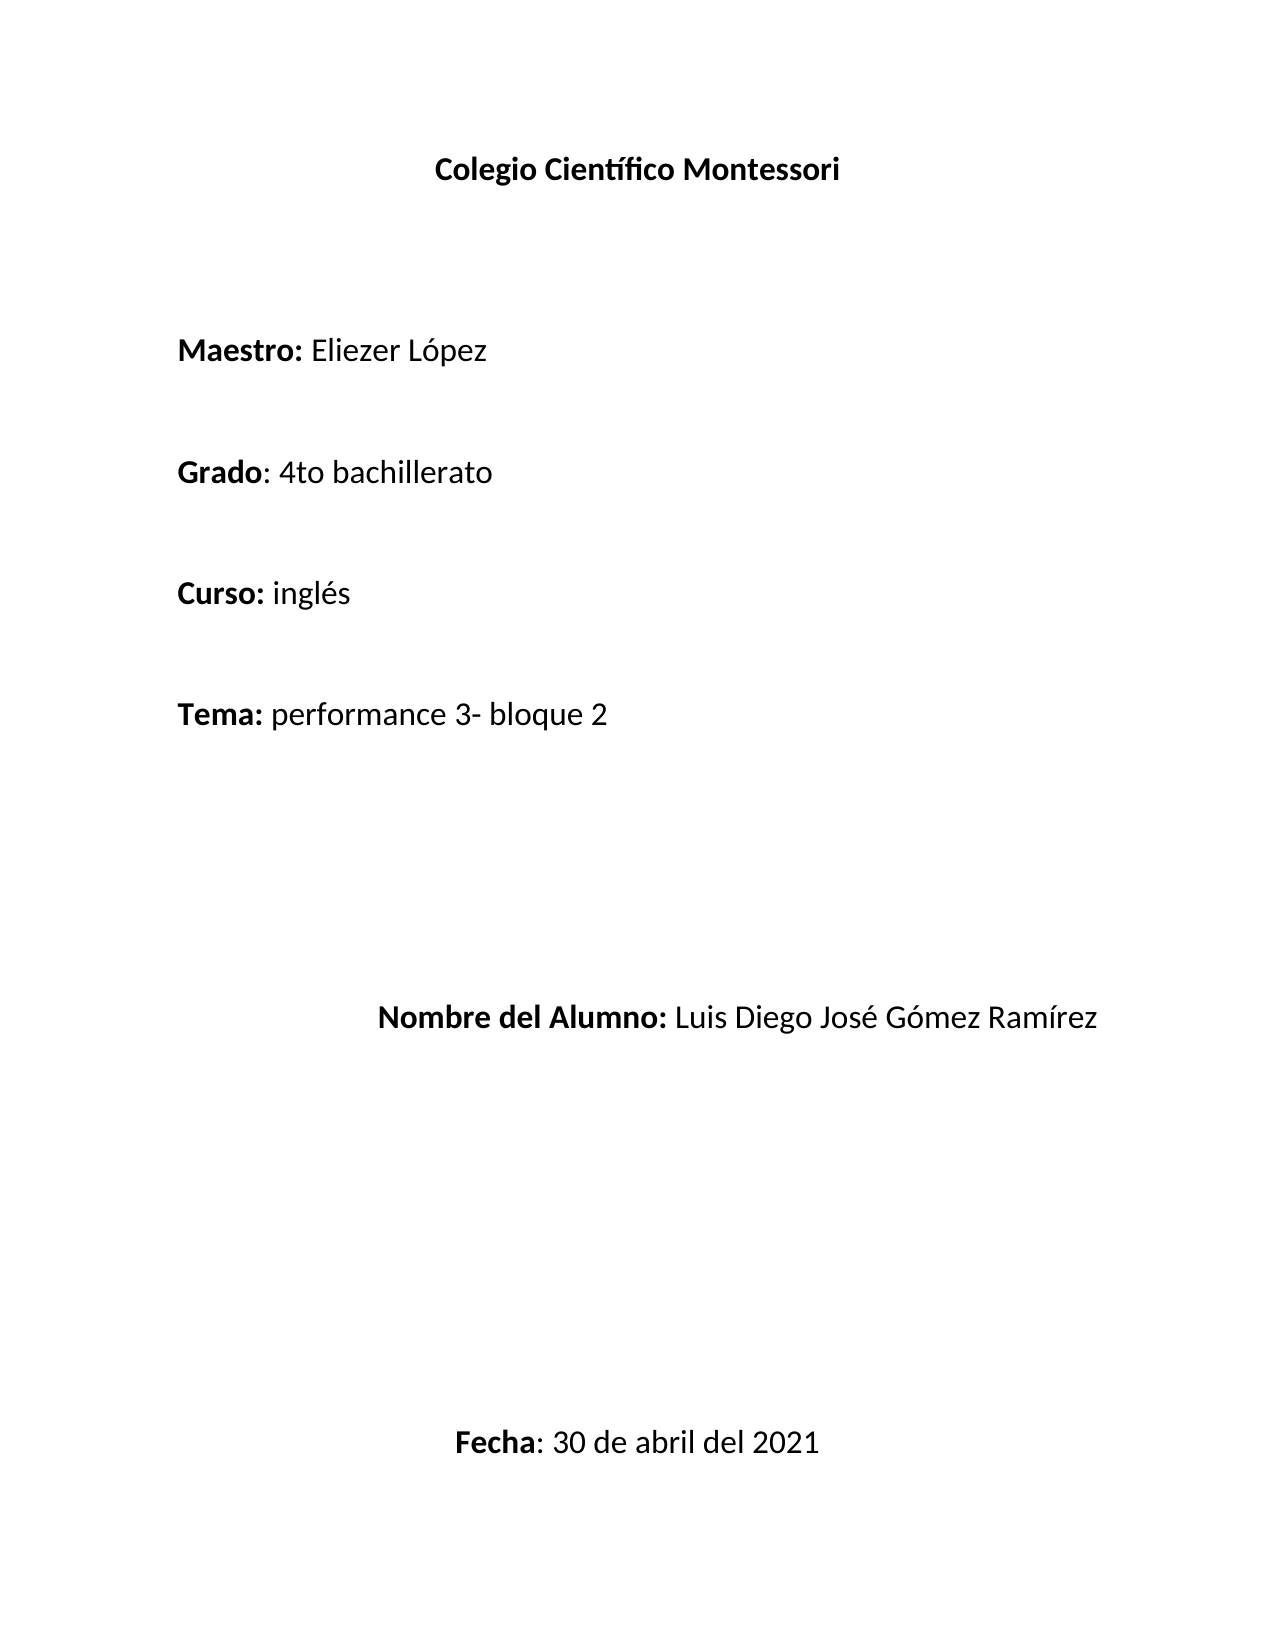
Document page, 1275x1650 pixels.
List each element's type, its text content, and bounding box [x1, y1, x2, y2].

text Maestro: Eliezer López [177, 329, 1098, 370]
text Fecha: 30 de abril del 2021 [177, 1421, 1098, 1461]
text Grado: 4to bachillerato [177, 451, 1098, 491]
text Nombre del Alumno: Luis Diego José Gómez Ramírez [177, 996, 1098, 1037]
text Curso: inglés [177, 572, 1098, 613]
text Tema: performance 3- bloque 2 [177, 693, 1098, 734]
text Colegio Científico Montessori [177, 148, 1098, 188]
